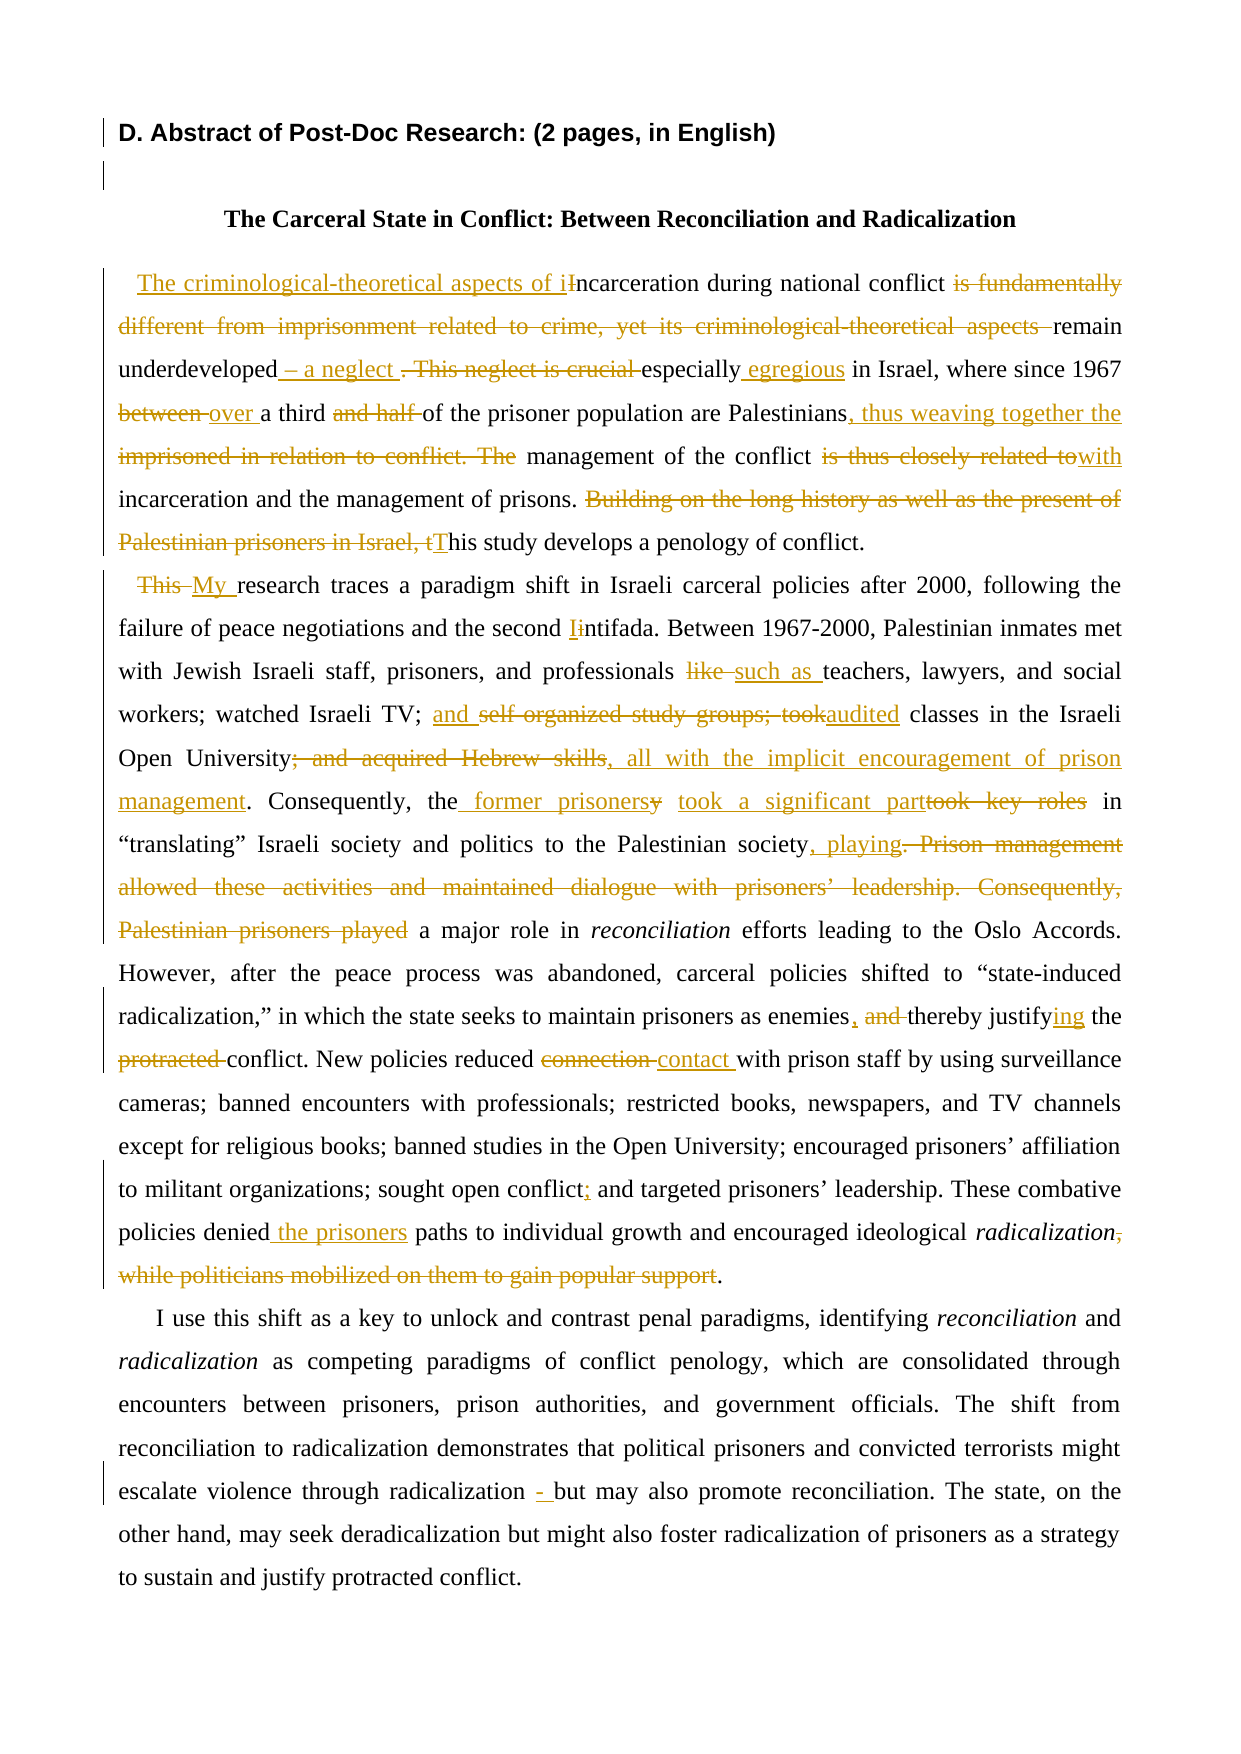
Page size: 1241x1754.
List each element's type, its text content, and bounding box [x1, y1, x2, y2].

text I use this shift as a key to unlock and contrast penal paradigms, identifying reconciliation and radicalization as competing paradigms of conflict penology, which are consolidated through encounters between prisoners, prison authorities, and government officials. The shift from reconciliation to radicalization demonstrates that political prisoners and convicted terrorists might escalate violence through radicalization but may also promote reconciliation. The state, on the other hand, may seek deradicalization but might also foster radicalization of prisoners as a strategy to sustain and justify protracted conflict. [118, 1303, 1121, 1591]
text research traces a paradigm shift in Israeli carceral policies after 2000, following the failure of peace negotiations and the second ntifada. Between 1967-2000, Palestinian inmates met with Jewish Israeli staff, prisoners, and professionals teachers, lawyers, and social workers; watched Israeli TV; classes in the Israeli Open University. Consequently, the in “translating” Israeli society and politics to the Palestinian society a major role in reconciliation efforts leading to the Oslo Accords. However, after the peace process was abandoned, carceral policies shifted to “state-induced radicalization,” in which the state seeks to maintain prisoners as enemies thereby justify the conflict. New policies reduced with prison staff by using surveillance cameras; banned encounters with professionals; restricted books, newspapers, and TV channels except for religious books; banned studies in the Open University; encouraged prisoners’ affiliation to militant organizations; sought open conflict and targeted prisoners’ leadership. These combative policies denied paths to individual growth and encouraged ideological radicalization. [118, 889, 1122, 1289]
list The Carceral State in Conflict: Between Reconciliation and Radicalization [118, 204, 1122, 233]
text research traces a paradigm shift in Israeli carceral policies after 2000, following the failure of peace negotiations and the second ntifada. Between 1967-2000, Palestinian inmates met with Jewish Israeli staff, prisoners, and professionals teachers, lawyers, and social workers; watched Israeli TV; classes in the Israeli Open University. Consequently, the in “translating” Israeli society and politics to the Palestinian society a major role in reconciliation efforts leading to the Oslo Accords. However, after the peace process was abandoned, carceral policies shifted to “state-induced radicalization,” in which the state seeks to maintain prisoners as enemies thereby justify the conflict. New policies reduced with prison staff by using surveillance cameras; banned encounters with professionals; restricted books, newspapers, and TV channels except for religious books; banned studies in the Open University; encouraged prisoners’ affiliation to militant organizations; sought open conflict and targeted prisoners’ leadership. These combative policies denied paths to individual growth and encouraged ideological radicalization. [118, 570, 1122, 888]
text D. Abstract of Post-Doc Research: (2 pages, in English) [118, 118, 1122, 147]
text ncarceration during national conflict remain underdevelopedespecially in Israel, where since 1967 a third of the prisoner population are Palestinians management of the conflict incarceration and the management of prisons. his study develops a penology of conflict. [118, 268, 1122, 556]
